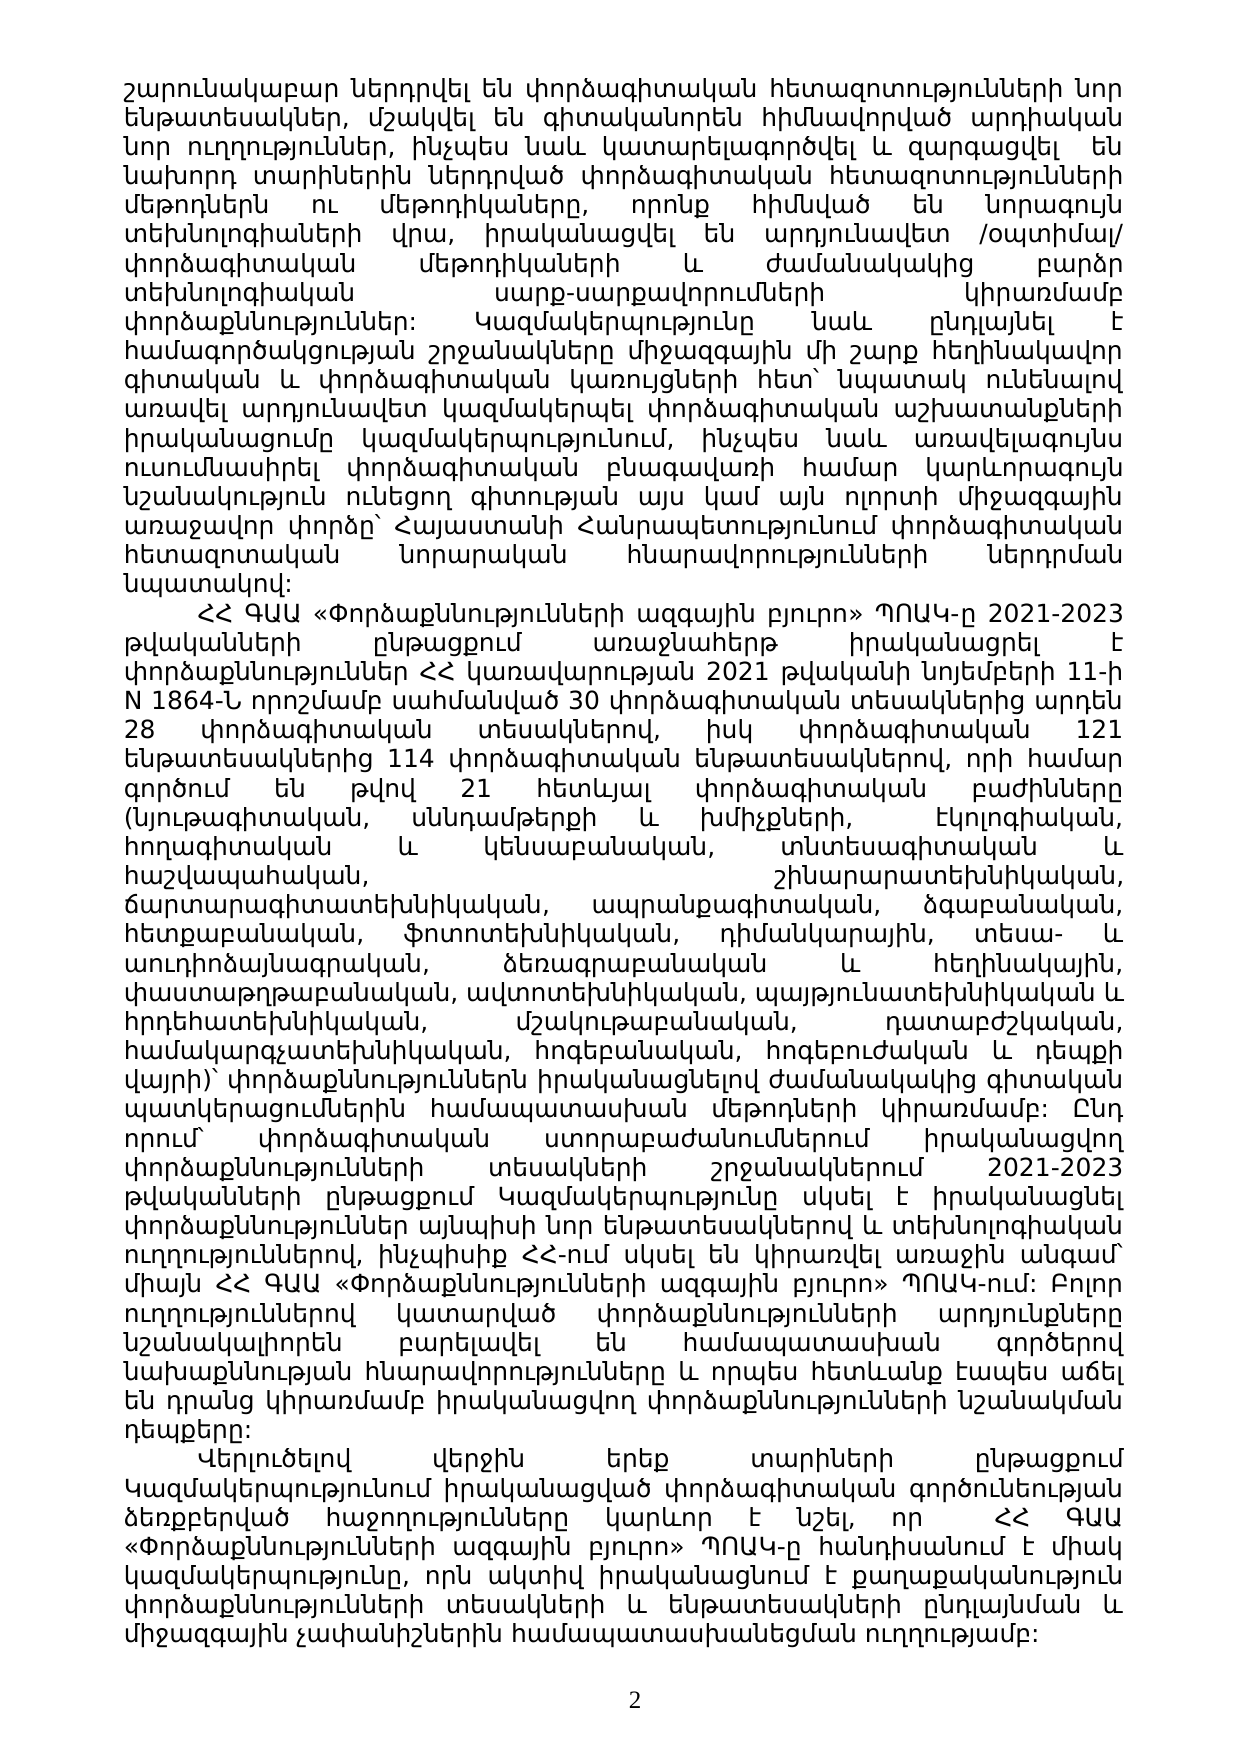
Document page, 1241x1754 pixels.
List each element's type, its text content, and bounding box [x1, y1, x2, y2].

text Վերլուծելով վերջին երեք տարիների ընթացքում Կազմակերպությունում իրականացված փորձագիտական գործունեության ձեռքբերված հաջողությունները կարևոր է նշել, որ ՀՀ ԳԱԱ «Փորձաքննությունների ազգային բյուրո» ՊՈԱԿ-ը հանդիսանում է միակ կազմակերպությունը, որն ակտիվ իրականացնում է քաղաքականություն փորձաքննությունների տեսակների և ենթատեսակների ընդլայնման և միջազգային չափանիշներին համապատասխանեցման ուղղությամբ: [123, 1445, 1124, 1649]
text ՀՀ ԳԱԱ «Փորձաքննությունների ազգային բյուրո» ՊՈԱԿ-ը 2021-2023 թվականների ընթացքում առաջնահերթ իրականացրել է փորձաքննություններ ՀՀ կառավարության 2021 թվականի նոյեմբերի 11-ի N 1864-Ն որոշմամբ սահմանված 30 փորձագիտական տեսակներից արդեն 28 փորձագիտական տեսակներով, իսկ փորձագիտական 121 ենթատեսակներից 114 փորձագիտական ենթատեսակներով, որի համար գործում են թվով 21 հետևյալ փորձագիտական բաժինները (նյութագիտական, սննդամթերքի և խմիչքների, էկոլոգիական, հողագիտական և կենսաբանական, տնտեսագիտական և հաշվապահական, շինարարատեխնիկական, ճարտարագիտատեխնիկական, ապրանքագիտական, ձգաբանական, հետքաբանական, ֆոտոտեխնիկական, դիմանկարային, տեսա- և աուդիոձայնագրական, ձեռագրաբանական և հեղինակային, փաստաթղթաբանական, ավտոտեխնիկական, պայթյունատեխնիկական և հրդեհատեխնիկական, մշակութաբանական, դատաբժշկական, համակարգչատեխնիկական, հոգեբանական, հոգեբուժական և դեպքի վայրի)՝ փորձաքննություններն իրականացնելով ժամանակակից գիտական պատկերացումներին համապատասխան մեթոդների կիրառմամբ: Ընդ որում՝ փորձագիտական ստորաբաժանումներում իրականացվող փորձաքննությունների տեսակների շրջանակներում 2021-2023 թվականների ընթացքում Կազմակերպությունը սկսել է իրականացնել փորձաքննություններ այնպիսի նոր ենթատեսակներով և տեխնոլոգիական ուղղություններով, ինչպիսիք ՀՀ-ում սկսել են կիրառվել առաջին անգամ՝ միայն ՀՀ ԳԱԱ «Փորձաքննությունների ազգային բյուրո» ՊՈԱԿ-ում: Բոլոր ուղղություններով կատարված փորձաքննությունների արդյունքները նշանակալիորեն բարելավել են համապատասխան գործերով նախաքննության հնարավորությունները և որպես հետևանք էապես աճել են դրանց կիրառմամբ իրականացվող փորձաքննությունների նշանակման դեպքերը: [123, 599, 1124, 1445]
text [123, 74, 1124, 599]
